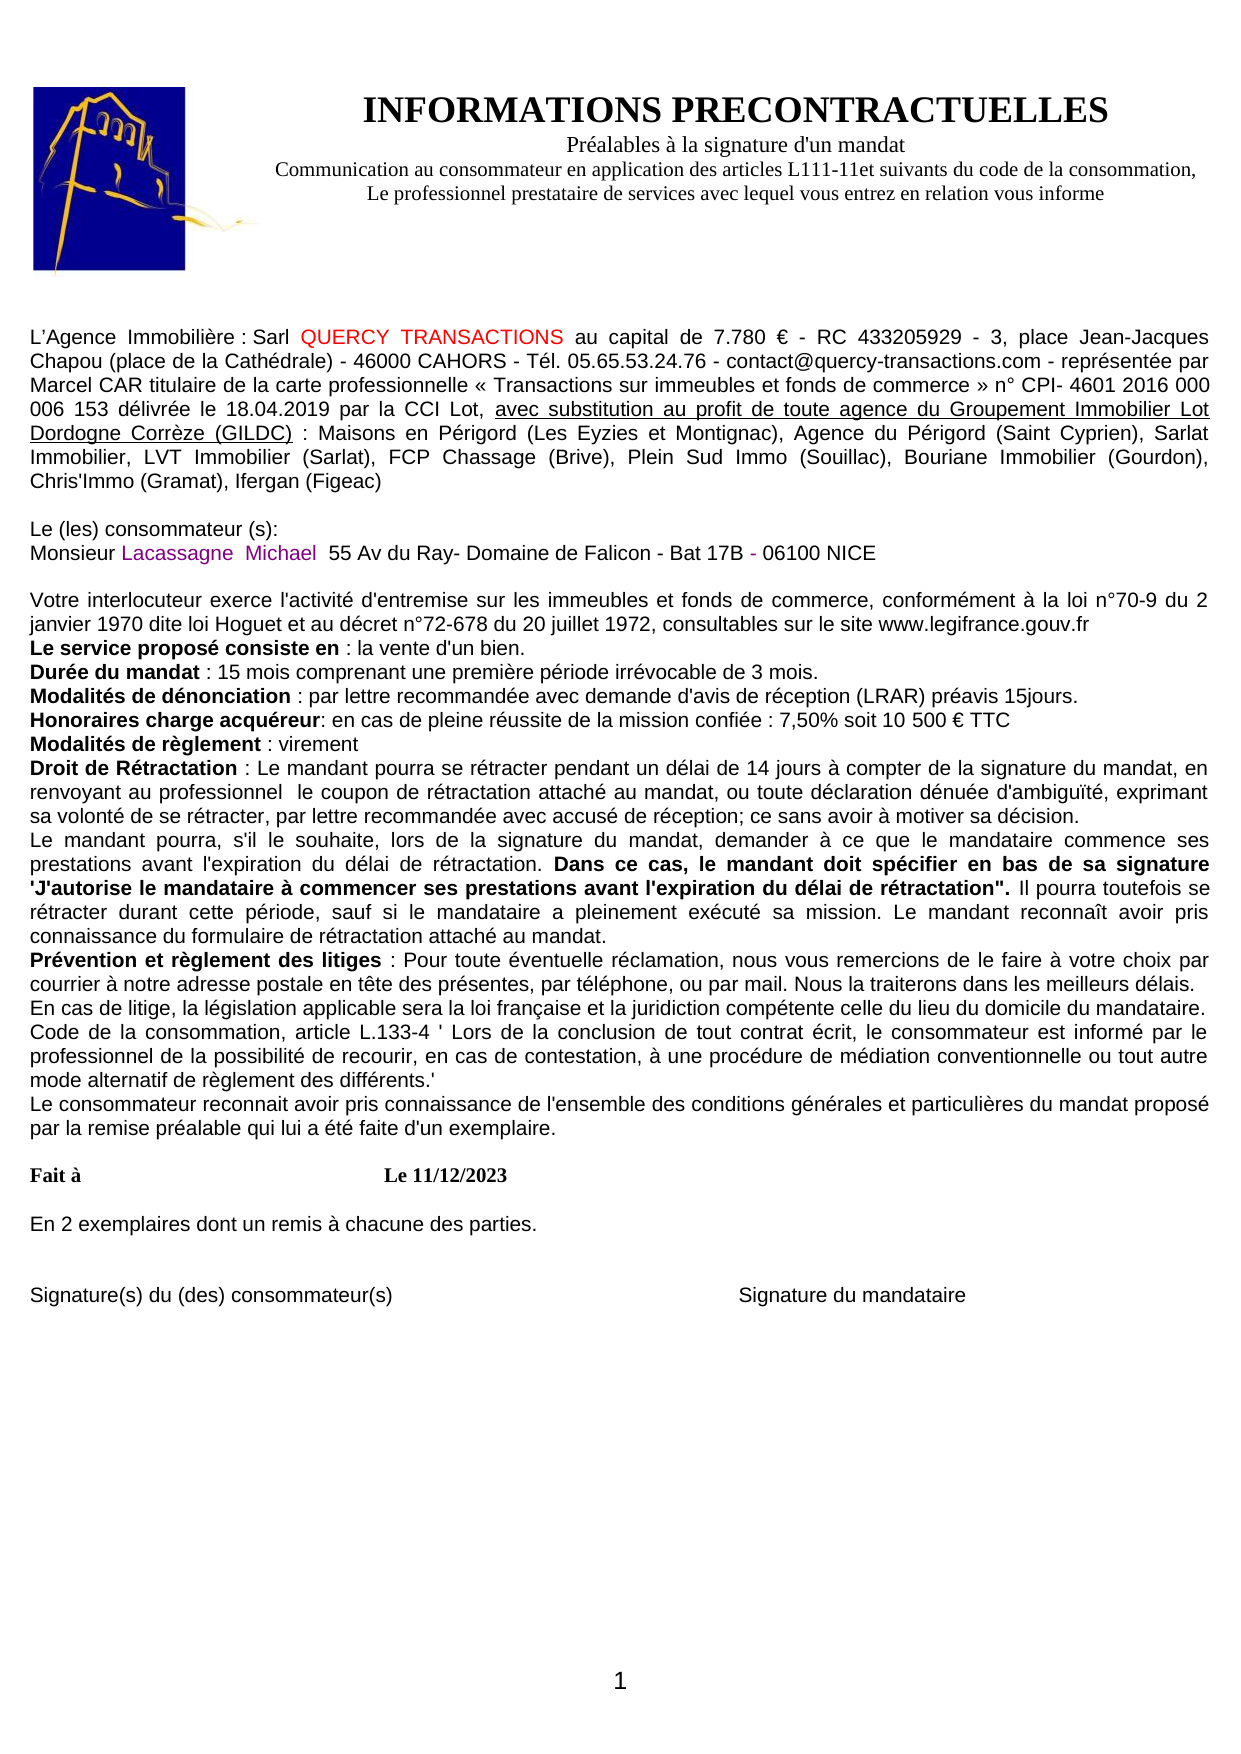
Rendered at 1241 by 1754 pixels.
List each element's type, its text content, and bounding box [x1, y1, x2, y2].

text Le service proposé consiste en : la vente d'un bien. [29, 636, 1211, 660]
text Le (les) consommateur (s): [29, 516, 1211, 540]
text L’Agence Immobilière : Sarl QUERCY TRANSACTIONS au capital de 7.780 € - RC 433205929 - 3, place Jean-Jacques Chapou (place de la Cathédrale) - 46000 CAHORS - Tél. 05.65.53.24.76 - contact@quercy-transactions.com - représentée par Marcel CAR titulaire de la carte professionnelle « Transactions sur immeubles et fonds de commerce » n° CPI- 4601 2016 000 006 153 délivrée le 18.04.2019 par la CCI Lot, avec substitution au profit de toute agence du Groupement Immobilier Lot Dordogne Corrèze (GILDC) : Maisons en Périgord (Les Eyzies et Montignac), Agence du Périgord (Saint Cyprien), Sarlat Immobilier, LVT Immobilier (Sarlat), FCP Chassage (Brive), Plein Sud Immo (Souillac), Bouriane Immobilier (Gourdon), Chris'Immo (Gramat), Ifergan (Figeac) [29, 325, 1211, 492]
text Honoraires charge acquéreur: en cas de pleine réussite de la mission confiée : 7,50% soit 10 500 € TTC [29, 708, 1211, 732]
text Modalités de dénonciation : par lettre recommandée avec demande d'avis de réception (LRAR) préavis 15jours. [29, 684, 1211, 708]
text Droit de Rétractation : Le mandant pourra se rétracter pendant un délai de 14 jours à compter de la signature du mandat, en renvoyant au professionnel le coupon de rétractation attaché au mandat, ou toute déclaration dénuée d'ambiguïté, exprimant sa volonté de se rétracter, par lettre recommandée avec accusé de réception; ce sans avoir à motiver sa décision. [29, 756, 1211, 828]
text Code de la consommation, article L.133-4 ' Lors de la conclusion de tout contrat écrit, le consommateur est informé par le professionnel de la possibilité de recourir, en cas de contestation, à une procédure de médiation conventionnelle ou tout autre mode alternatif de règlement des différents.' [29, 1019, 1211, 1091]
text En cas de litige, la législation applicable sera la loi française et la juridiction compétente celle du lieu du domicile du mandataire. [29, 996, 1211, 1019]
text Prévention et règlement des litiges : Pour toute éventuelle réclamation, nous vous remercions de le faire à votre choix par courrier à notre adresse postale en tête des présentes, par téléphone, ou par mail. Nous la traiterons dans les meilleurs délais. [29, 948, 1211, 996]
text Signature(s) du (des) consommateur(s) Signature du mandataire [29, 1283, 1211, 1307]
text Durée du mandat : 15 mois comprenant une première période irrévocable de 3 mois. [29, 660, 1211, 684]
text Le mandant pourra, s'il le souhaite, lors de la signature du mandat, demander à ce que le mandataire commence ses prestations avant l'expiration du délai de rétractation. Dans ce cas, le mandant doit spécifier en bas de sa signature 'J'autorise le mandataire à commencer ses prestations avant l'expiration du délai de rétractation". Il pourra toutefois se rétracter durant cette période, sauf si le mandataire a pleinement exécuté sa mission. Le mandant reconnaît avoir pris connaissance du formulaire de rétractation attaché au mandat. [29, 828, 1211, 948]
text Fait à Le 11/12/2023 [29, 1163, 1211, 1187]
text Votre interlocuteur exerce l'activité d'entremise sur les immeubles et fonds de commerce, conformément à la loi n°70-9 du 2 janvier 1970 dite loi Hoguet et au décret n°72-678 du 20 juillet 1972, consultables sur le site www.legifrance.gouv.fr [29, 588, 1211, 636]
text Le consommateur reconnait avoir pris connaissance de l'ensemble des conditions générales et particulières du mandat proposé par la remise préalable qui lui a été faite d'un exemplaire. [29, 1091, 1211, 1139]
text Monsieur Lacassagne Michael 55 Av du Ray- Domaine de Falicon - Bat 17B - 06100 NICE [29, 540, 1211, 564]
picture [33, 87, 261, 277]
text En 2 exemplaires dont un remis à chacune des parties. [29, 1211, 1211, 1235]
table_header INFORMATIONS PRECONTRACTUELLES Préalables à la signature d'un mandat Communication au consommateur en application des articles L111-11et suivants du code de la consommation, Le professionnel prestataire de services avec lequel vous entrez en relation vous informe [261, 88, 1211, 277]
text Modalités de règlement : virement [29, 732, 1211, 756]
